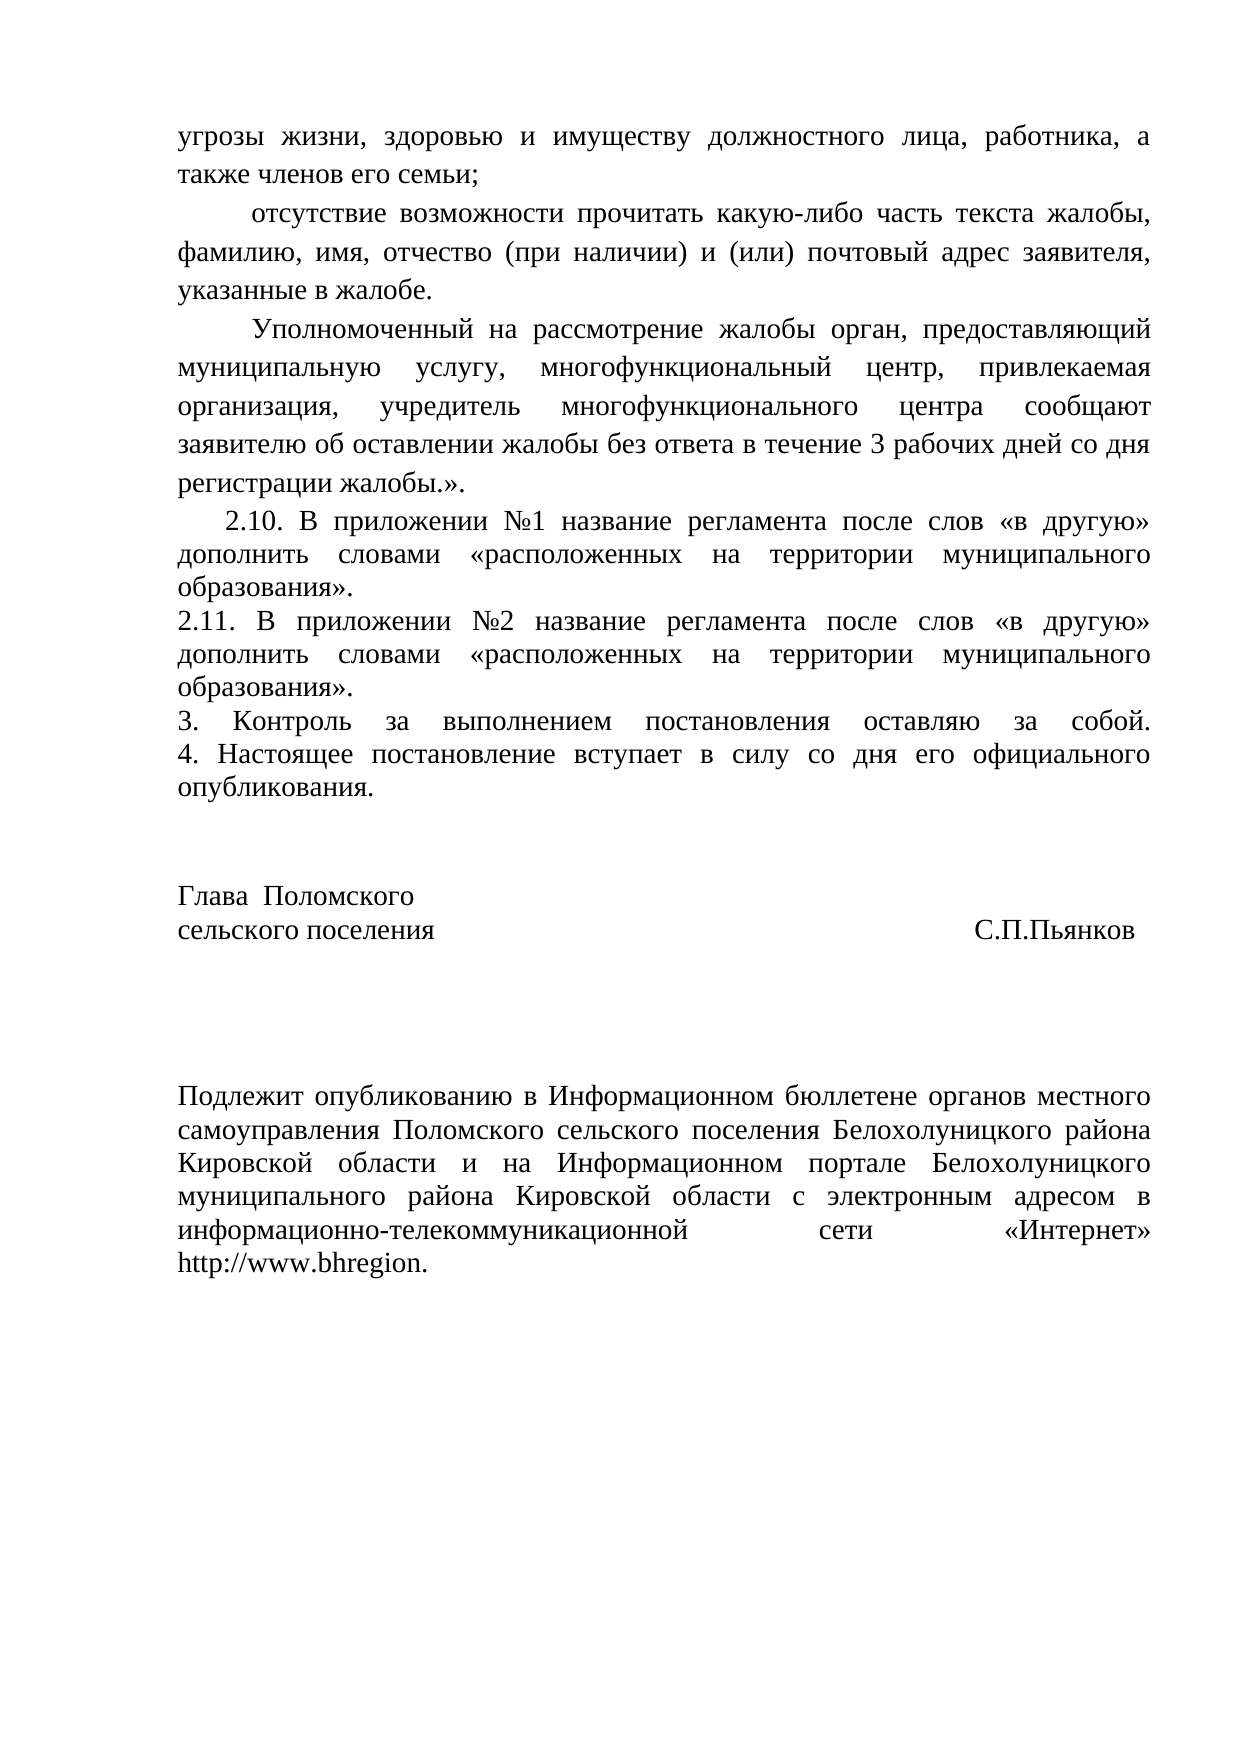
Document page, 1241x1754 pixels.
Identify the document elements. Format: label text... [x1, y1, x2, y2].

text Глава Поломского [177, 878, 1152, 912]
text сельского поселения С.П.Пьянков [177, 912, 1152, 946]
text Уполномоченный на рассмотрение жалобы орган, предоставляющий муниципальную услугу, многофункциональный центр, привлекаемая организация, учредитель многофункционального центра сообщают заявителю об оставлении жалобы без ответа в течение 3 рабочих дней со дня регистрации жалобы.». [177, 311, 1152, 498]
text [177, 118, 1152, 190]
text отсутствие возможности прочитать какую-либо часть текста жалобы, фамилию, имя, отчество (при наличии) и (или) почтовый адрес заявителя, указанные в жалобе. [177, 195, 1152, 306]
text 2.10. В приложении №1 название регламента после слов «в другую» дополнить словами «расположенных на территории муниципального образования». 2.11. В приложении №2 название регламента после слов «в другую» дополнить словами «расположенных на территории муниципального образования». 3. Контроль за выполнением постановления оставляю за собой. 4. Настоящее постановление вступает в силу со дня его официального опубликования. [118, 503, 1152, 803]
text Подлежит опубликованию в Информационном бюллетене органов местного самоуправления Поломского сельского поселения Белохолуницкого района Кировской области и на Информационном портале Белохолуницкого муниципального района Кировской области с электронным адресом в информационно-телекоммуникационной сети «Интернет» http://www.bhregion. [177, 1079, 1152, 1279]
